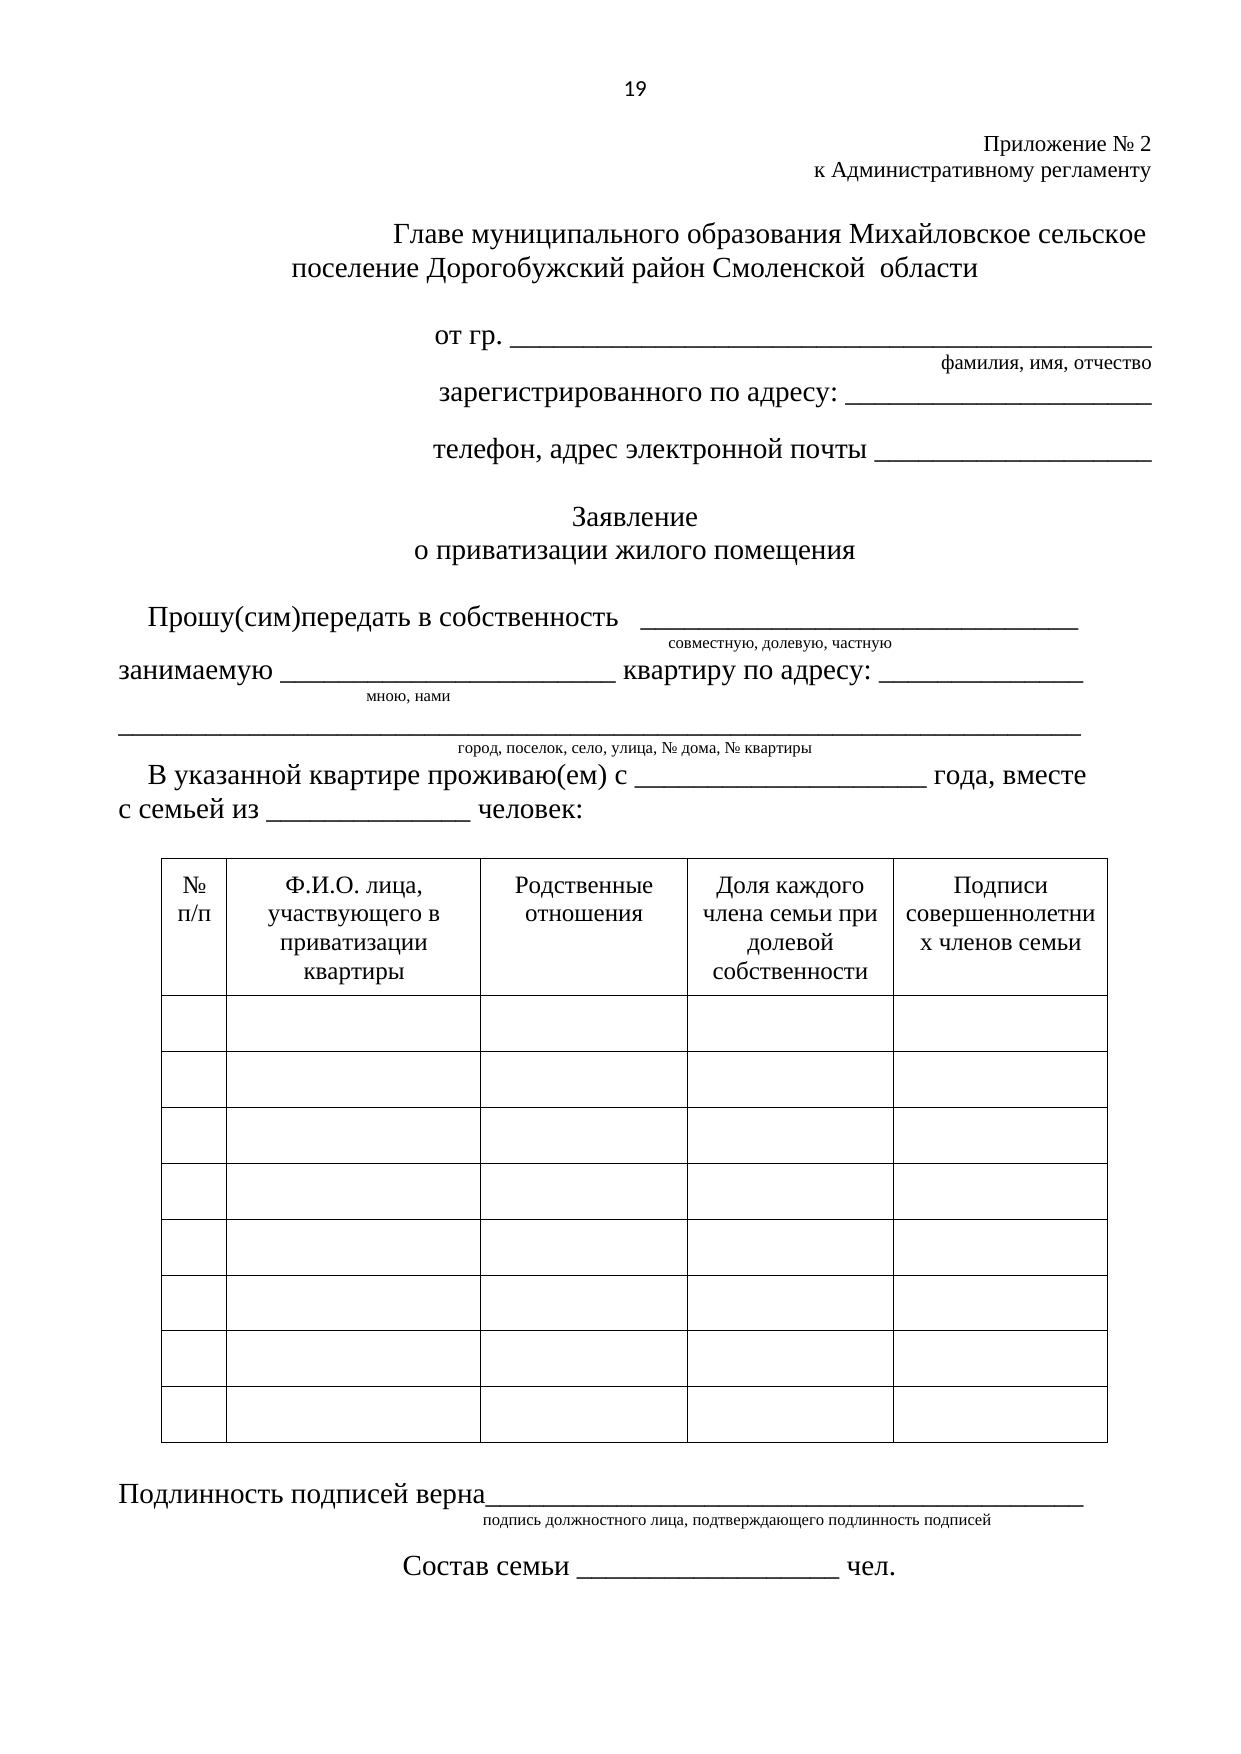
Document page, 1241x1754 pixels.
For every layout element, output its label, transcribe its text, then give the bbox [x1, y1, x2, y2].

table_cell [894, 1276, 1107, 1330]
table_cell [688, 1331, 893, 1386]
table_cell [162, 1331, 226, 1386]
text подпись должностного лица, подтверждающего подлинность подписей [118, 1510, 1152, 1529]
table_cell [688, 996, 893, 1051]
table_cell [894, 996, 1107, 1051]
text Приложение № 2 [118, 130, 1152, 156]
table_cell [481, 996, 687, 1051]
table_cell [688, 1052, 893, 1107]
text занимаемую _______________________ квартиру по адресу: ______________ [118, 652, 1152, 686]
table_cell [481, 1108, 687, 1163]
table_cell [227, 1331, 480, 1386]
table_header Подписи совершеннолетних членов семьи [894, 859, 1107, 995]
table_cell [227, 996, 480, 1051]
text город, поселок, село, улица, № дома, № квартиры [118, 738, 1152, 757]
table_cell [227, 1164, 480, 1219]
text Прошу(сим)передать в собственность ______________________________ [118, 599, 1152, 633]
table_header № п/п [162, 859, 226, 995]
table_cell [227, 1108, 480, 1163]
text Состав семьи __________________ чел. [118, 1548, 1152, 1582]
table_header Ф.И.О. лица, участвующего в приватизации квартиры [227, 859, 480, 995]
table_cell [162, 1276, 226, 1330]
table_cell [162, 996, 226, 1051]
text Главе муниципального образования Михайловское сельское поселение Дорогобужский район Смоленской области [118, 216, 1152, 283]
table_cell [227, 1220, 480, 1274]
text к Административному регламенту [118, 156, 1152, 183]
table_cell [481, 1164, 687, 1219]
text телефон, адрес электронной почты ___________________ [118, 432, 1152, 465]
text В указанной квартире проживаю(ем) с ____________________ года, вместе [118, 757, 1152, 791]
table_header Родственные отношения [481, 859, 687, 995]
table_cell [162, 1108, 226, 1163]
text от гр. ____________________________________________ [118, 317, 1152, 350]
table_cell [688, 1164, 893, 1219]
table_cell [894, 1331, 1107, 1386]
table_cell [481, 1220, 687, 1274]
table_cell [481, 1276, 687, 1330]
table_cell [162, 1052, 226, 1107]
table_cell [227, 1387, 480, 1442]
table_cell [162, 1164, 226, 1219]
table_cell [894, 1164, 1107, 1219]
table_cell [162, 1387, 226, 1442]
text Заявление [118, 499, 1152, 532]
table_cell [894, 1108, 1107, 1163]
table_cell [688, 1276, 893, 1330]
table_cell [688, 1108, 893, 1163]
table_cell [688, 1220, 893, 1274]
table_cell [162, 1220, 226, 1274]
table_header Доля каждого члена семьи при долевой собственности [688, 859, 893, 995]
text мною, нами [118, 686, 1152, 705]
table_cell [227, 1052, 480, 1107]
text фамилия, имя, отчество [118, 350, 1152, 374]
text Подлинность подписей верна_________________________________________ [118, 1477, 1152, 1510]
table_cell [894, 1387, 1107, 1442]
table_cell [481, 1331, 687, 1386]
table_cell [894, 1052, 1107, 1107]
text о приватизации жилого помещения [118, 532, 1152, 566]
text __________________________________________________________________ [118, 705, 1152, 738]
text с семьей из ______________ человек: [118, 791, 1152, 824]
table_cell [481, 1052, 687, 1107]
table_cell [688, 1387, 893, 1442]
table_cell [481, 1387, 687, 1442]
table_cell [894, 1220, 1107, 1274]
text совместную, долевую, частную [118, 633, 1152, 652]
table_cell [227, 1276, 480, 1330]
text зарегистрированного по адресу: _____________________ [118, 374, 1152, 408]
